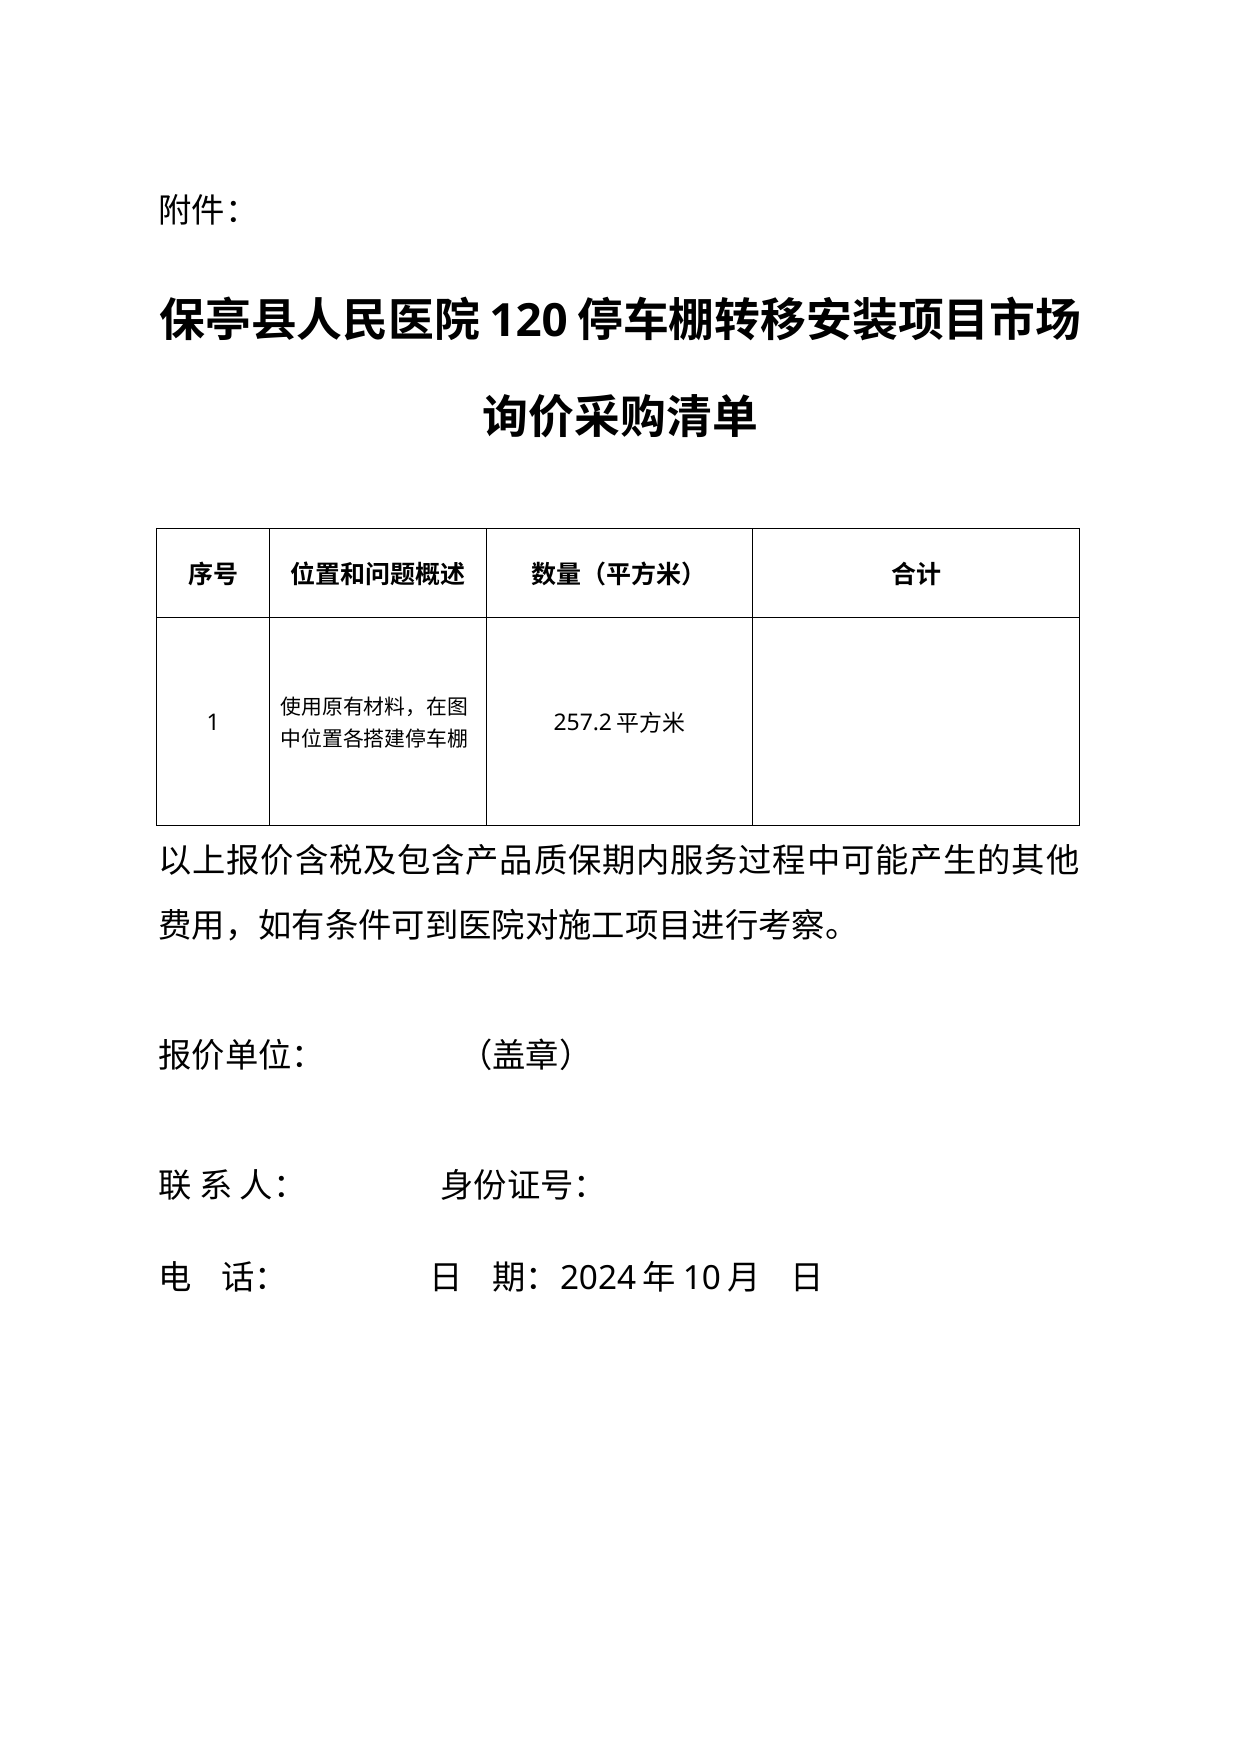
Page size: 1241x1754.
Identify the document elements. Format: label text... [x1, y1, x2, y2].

table_header 数量（平方米） [487, 529, 752, 617]
table_cell 使用原有材料，在图 中位置各搭建停车棚 [270, 618, 486, 824]
subtitle 保亭县人民医院120停车棚转移安装项目市场询价采购清单 [158, 268, 1082, 463]
subtitle 附件： [158, 176, 1082, 241]
table_cell [753, 618, 1079, 824]
table_cell 1 [157, 618, 269, 824]
text 以上报价含税及包含产品质保期内服务过程中可能产生的其他费用，如有条件可到医院对施工项目进行考察。 [158, 826, 1082, 956]
subtitle 电 话： 日 期：2024年10月 日 [158, 1243, 1082, 1308]
table_header 合计 [753, 529, 1079, 617]
text 报价单位： （盖章） [158, 1021, 1082, 1086]
table_header 序号 [157, 529, 269, 617]
text 联 系 人： 身份证号： [158, 1151, 1082, 1216]
table_cell 257.2平方米 [487, 618, 752, 824]
table_header 位置和问题概述 [270, 529, 486, 617]
